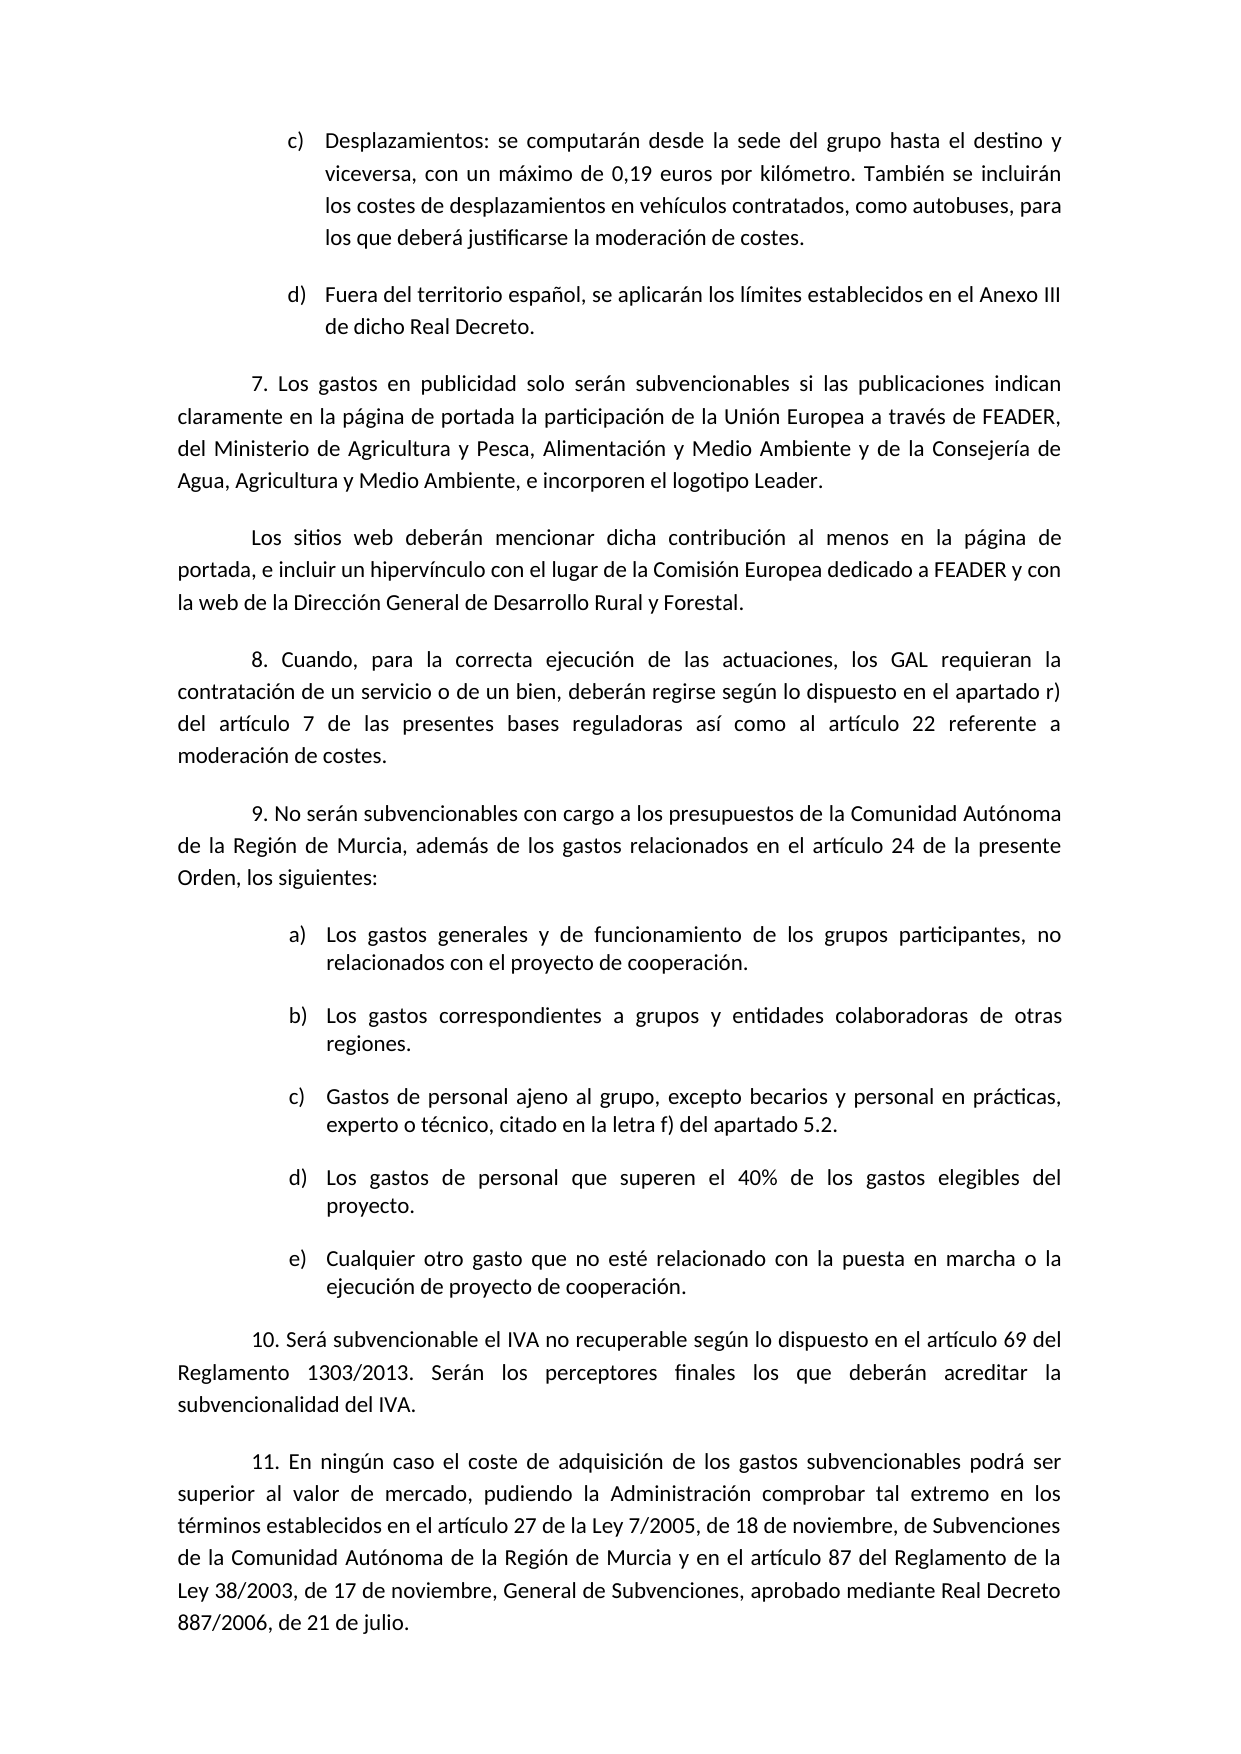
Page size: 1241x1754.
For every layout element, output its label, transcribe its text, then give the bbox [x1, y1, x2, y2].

list Desplazamientos: se computarán desde la sede del grupo hasta el destino y viceversa, con un máximo de 0,19 euros por kilómetro. También se incluirán los costes de desplazamientos en vehículos contratados, como autobuses, para los que deberá justificarse la moderación de costes. [287, 126, 1063, 251]
list Los gastos correspondientes a grupos y entidades colaboradoras de otras regiones. [288, 1001, 1063, 1057]
text 9. No serán subvencionables con cargo a los presupuestos de la Comunidad Autónoma de la Región de Murcia, además de los gastos relacionados en el artículo 24 de la presente Orden, los siguientes: [177, 799, 1063, 891]
list Gastos de personal ajeno al grupo, excepto becarios y personal en prácticas, experto o técnico, citado en la letra f) del apartado 5.2. [288, 1082, 1063, 1138]
list Fuera del territorio español, se aplicarán los límites establecidos en el Anexo III de dicho Real Decreto. [287, 280, 1063, 340]
text 8. Cuando, para la correcta ejecución de las actuaciones, los GAL requieran la contratación de un servicio o de un bien, deberán regirse según lo dispuesto en el apartado r) del artículo 7 de las presentes bases reguladoras así como al artículo 22 referente a moderación de costes. [177, 645, 1063, 769]
text 11. En ningún caso el coste de adquisición de los gastos subvencionables podrá ser superior al valor de mercado, pudiendo la Administración comprobar tal extremo en los términos establecidos en el artículo 27 de la Ley 7/2005, de 18 de noviembre, de Subvenciones de la Comunidad Autónoma de la Región de Murcia y en el artículo 87 del Reglamento de la Ley 38/2003, de 17 de noviembre, General de Subvenciones, aprobado mediante Real Decreto 887/2006, de 21 de julio. [177, 1447, 1063, 1636]
list Los gastos generales y de funcionamiento de los grupos participantes, no relacionados con el proyecto de cooperación. [288, 920, 1063, 976]
text Los sitios web deberán mencionar dicha contribución al menos en la página de portada, e incluir un hipervínculo con el lugar de la Comisión Europea dedicado a FEADER y con la web de la Dirección General de Desarrollo Rural y Forestal. [177, 523, 1063, 616]
list Los gastos de personal que superen el 40% de los gastos elegibles del proyecto. [288, 1163, 1063, 1219]
list Cualquier otro gasto que no esté relacionado con la puesta en marcha o la ejecución de proyecto de cooperación. [288, 1244, 1063, 1300]
text 10. Será subvencionable el IVA no recuperable según lo dispuesto en el artículo 69 del Reglamento 1303/2013. Serán los perceptores finales los que deberán acreditar la subvencionalidad del IVA. [177, 1325, 1063, 1418]
text 7. Los gastos en publicidad solo serán subvencionables si las publicaciones indican claramente en la página de portada la participación de la Unión Europea a través de FEADER, del Ministerio de Agricultura y Pesca, Alimentación y Medio Ambiente y de la Consejería de Agua, Agricultura y Medio Ambiente, e incorporen el logotipo Leader. [177, 369, 1063, 494]
